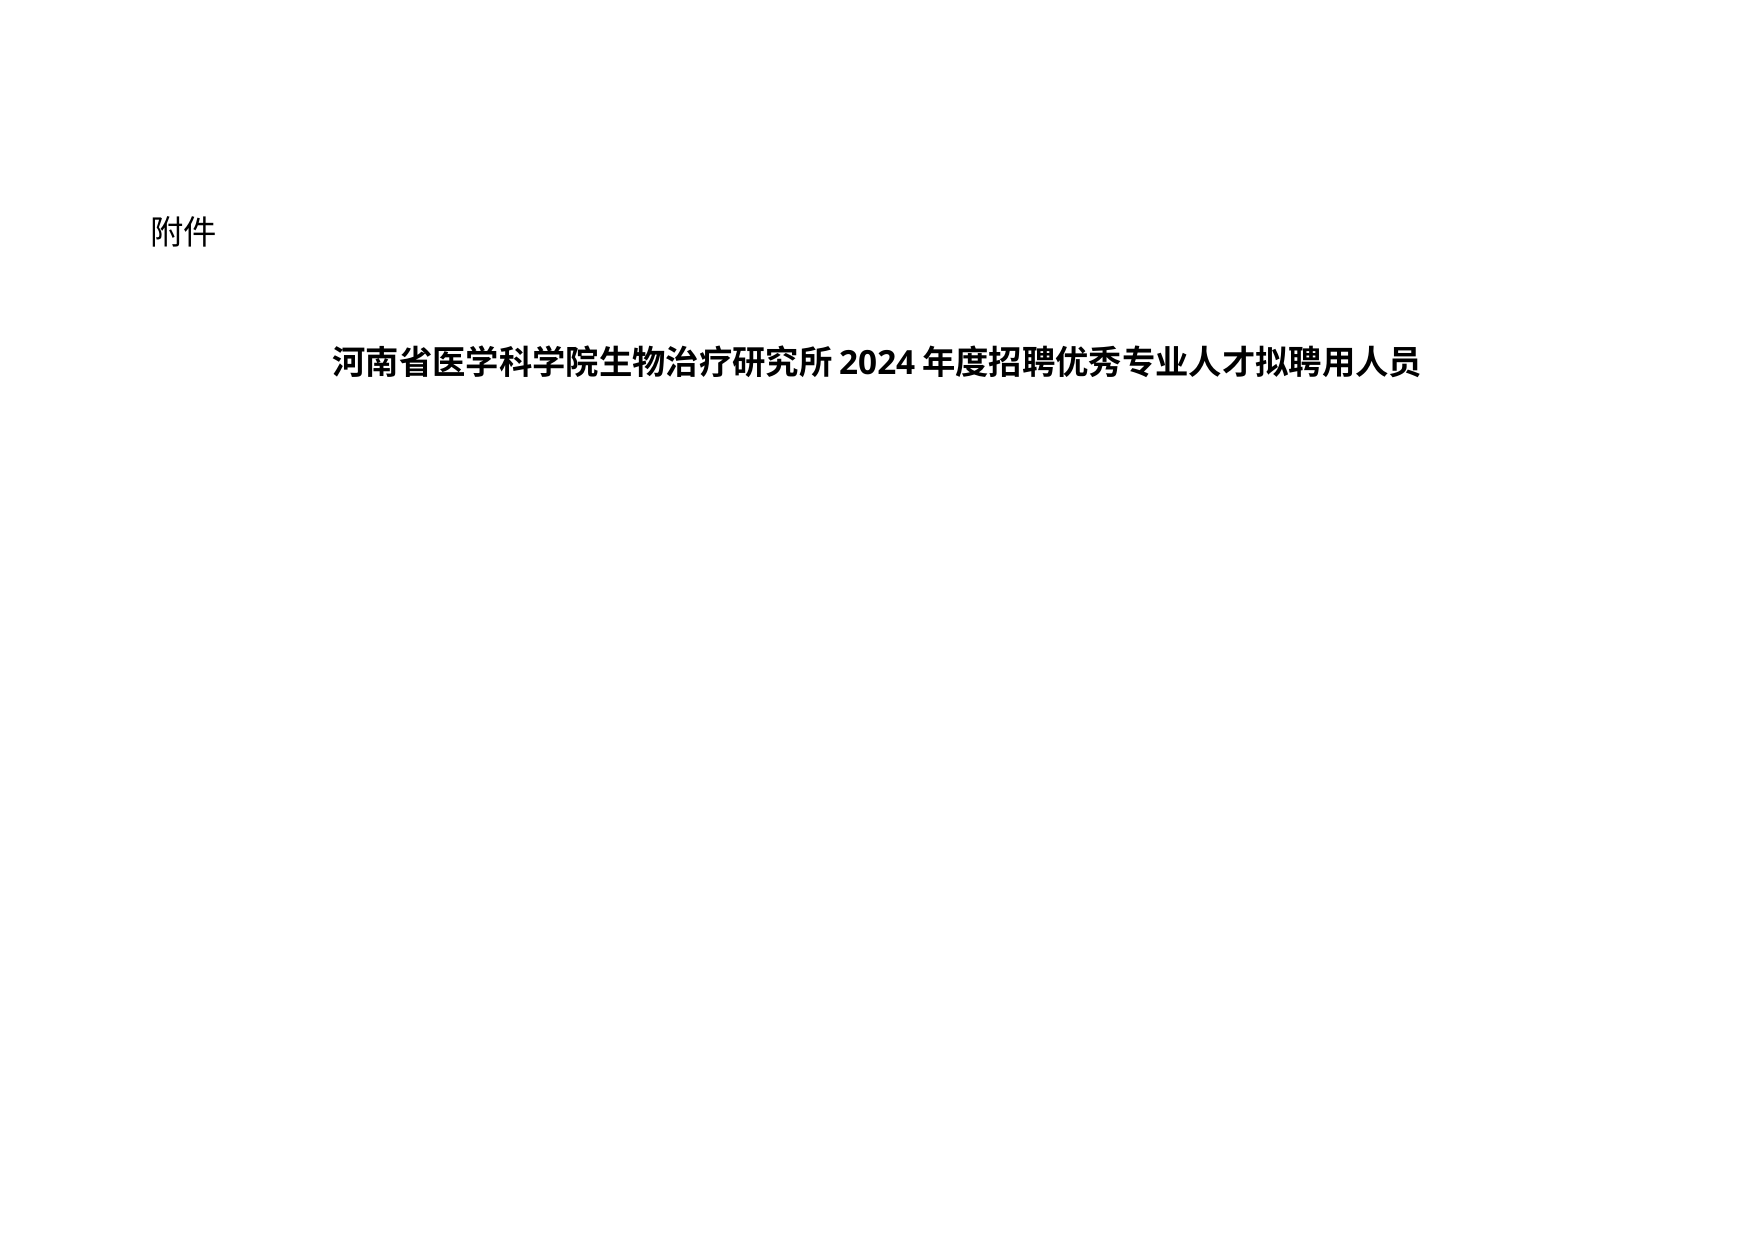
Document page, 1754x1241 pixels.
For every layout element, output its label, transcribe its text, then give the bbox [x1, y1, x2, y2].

text 附件 [150, 198, 1604, 263]
text 河南省医学科学院生物治疗研究所2024年度招聘优秀专业人才拟聘用人员 [150, 328, 1604, 393]
